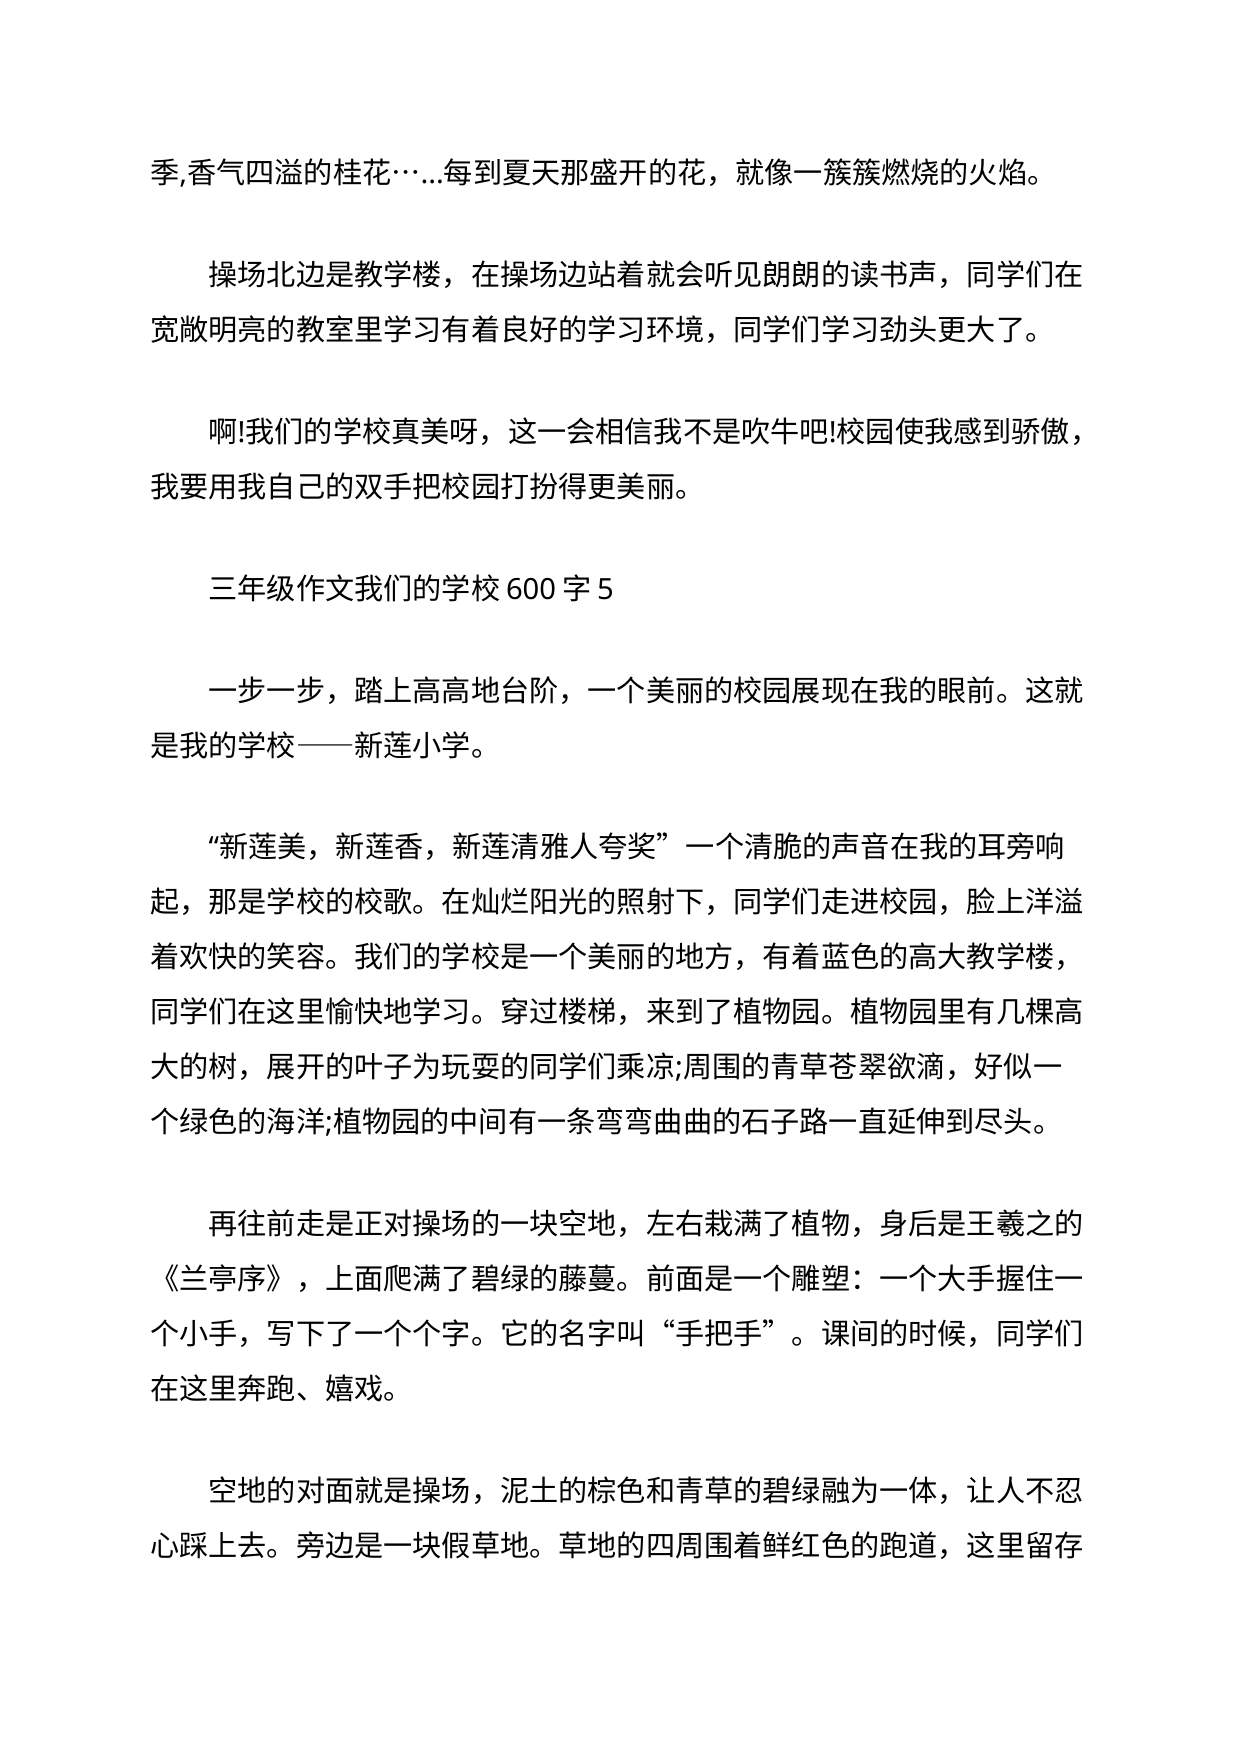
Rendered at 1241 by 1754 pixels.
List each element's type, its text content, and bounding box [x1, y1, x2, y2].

text “新莲美，新莲香，新莲清雅人夸奖”一个清脆的声音在我的耳旁响起，那是学校的校歌。在灿烂阳光的照射下，同学们走进校园，脸上洋溢着欢快的笑容。我们的学校是一个美丽的地方，有着蓝色的高大教学楼，同学们在这里愉快地学习。穿过楼梯，来到了植物园。植物园里有几棵高大的树，展开的叶子为玩耍的同学们乘凉;周围的青草苍翠欲滴，好似一个绿色的海洋;植物园的中间有一条弯弯曲曲的石子路一直延伸到尽头。 [150, 824, 1090, 1141]
text 啊!我们的学校真美呀，这一会相信我不是吹牛吧!校园使我感到骄傲，我要用我自己的双手把校园打扮得更美丽。 [150, 409, 1090, 506]
text 再往前走是正对操场的一块空地，左右栽满了植物，身后是王羲之的《兰亭序》，上面爬满了碧绿的藤蔓。前面是一个雕塑：一个大手握住一个小手，写下了一个个字。它的名字叫“手把手”。课间的时候，同学们在这里奔跑、嬉戏。 [150, 1201, 1090, 1408]
text 三年级作文我们的学校600字5 [150, 565, 1090, 608]
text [150, 150, 1090, 192]
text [150, 1467, 1090, 1564]
text 一步一步，踏上高高地台阶，一个美丽的校园展现在我的眼前。这就是我的学校——新莲小学。 [150, 667, 1090, 764]
text 操场北边是教学楼，在操场边站着就会听见朗朗的读书声，同学们在宽敞明亮的教室里学习有着良好的学习环境，同学们学习劲头更大了。 [150, 252, 1090, 349]
